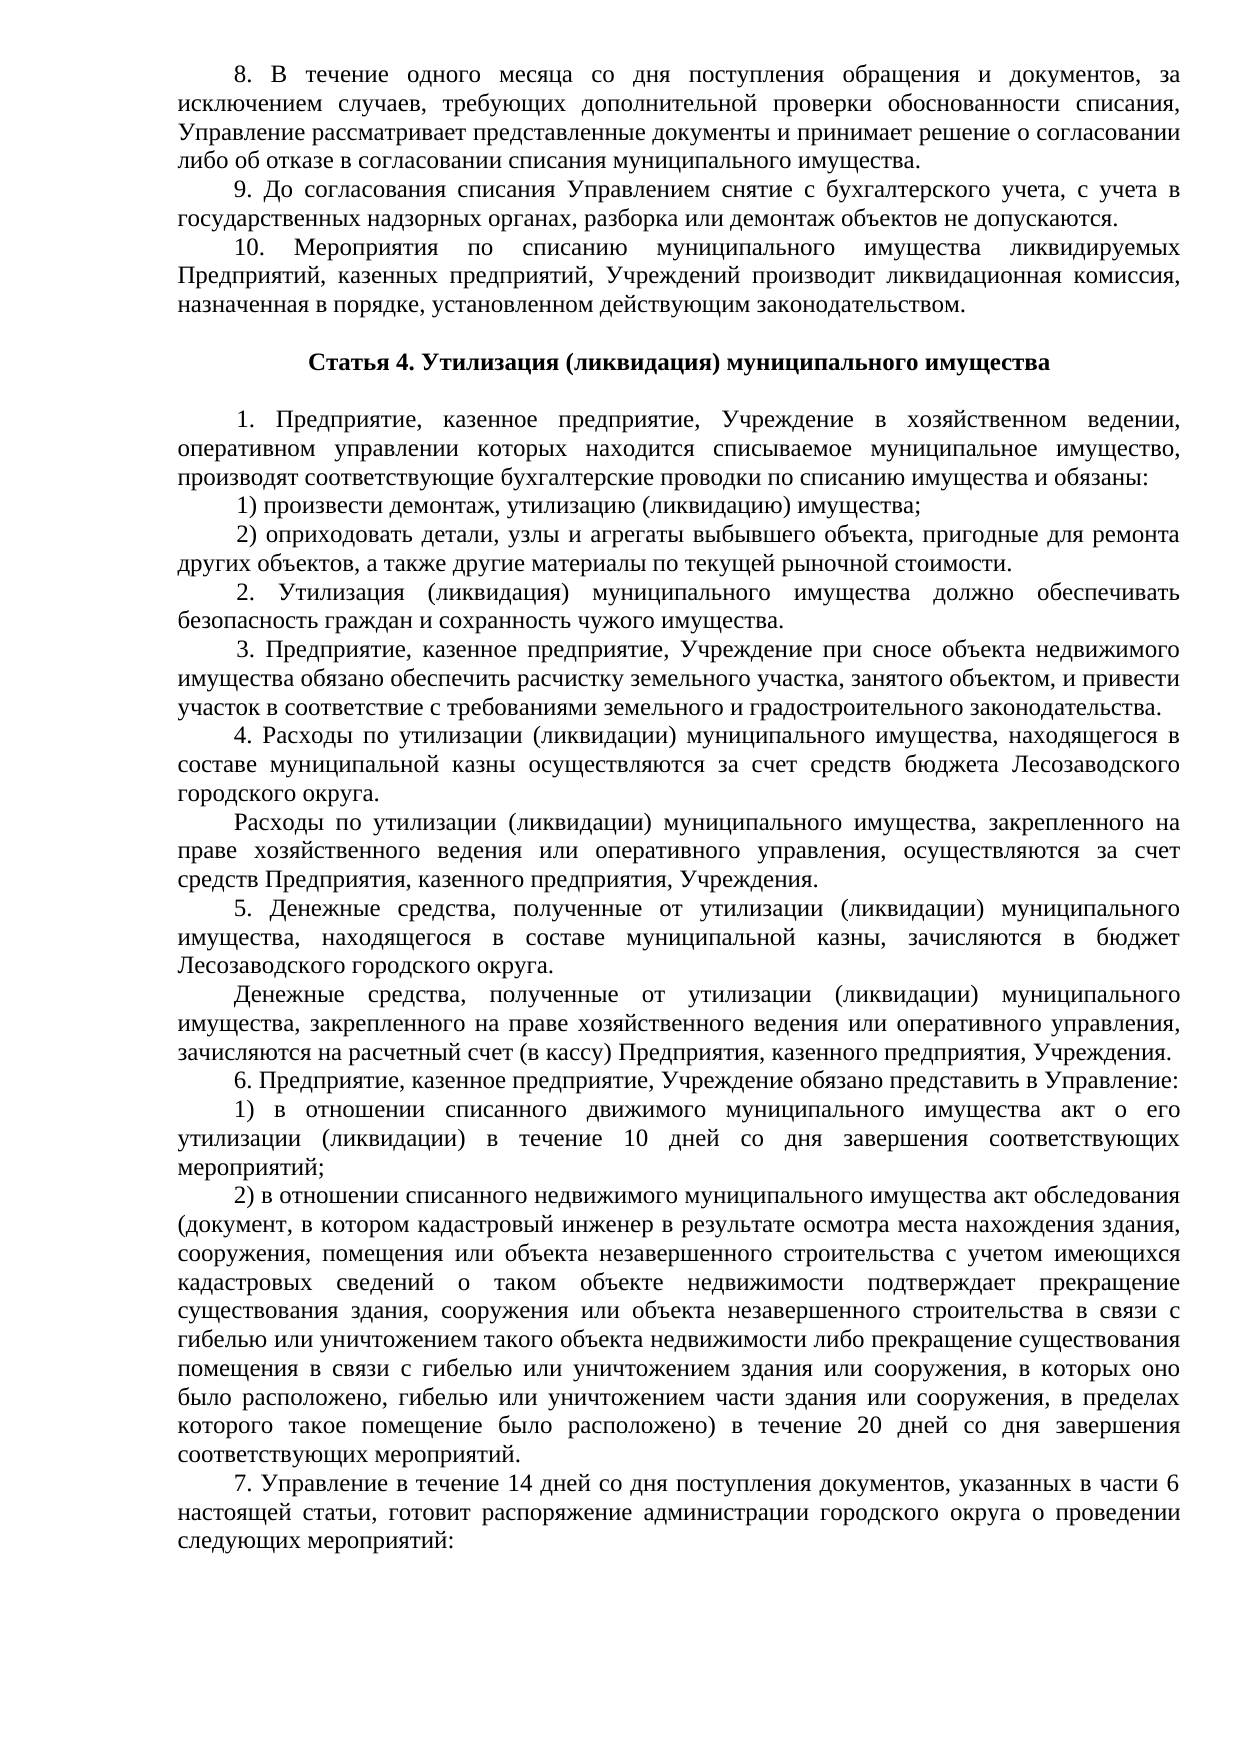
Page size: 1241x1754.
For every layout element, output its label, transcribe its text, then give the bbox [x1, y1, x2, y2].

text 2) в отношении списанного недвижимого муниципального имущества акт обследования (документ, в котором кадастровый инженер в результате осмотра места нахождения здания, сооружения, помещения или объекта незавершенного строительства с учетом имеющихся кадастровых сведений о таком объекте недвижимости подтверждает прекращение существования здания, сооружения или объекта незавершенного строительства в связи с гибелью или уничтожением такого объекта недвижимости либо прекращение существования помещения в связи с гибелью или уничтожением здания или сооружения, в которых оно было расположено, гибелью или уничтожением части здания или сооружения, в пределах которого такое помещение было расположено) в течение 20 дней со дня завершения соответствующих мероприятий. [177, 1180, 1181, 1468]
text 1) произвести демонтаж, утилизацию (ликвидацию) имущества; [177, 490, 1181, 519]
text Денежные средства, полученные от утилизации (ликвидации) муниципального имущества, закрепленного на праве хозяйственного ведения или оперативного управления, зачисляются на расчетный счет (в кассу) Предприятия, казенного предприятия, Учреждения. [177, 979, 1181, 1065]
text 4. Расходы по утилизации (ликвидации) муниципального имущества, находящегося в составе муниципальной казны осуществляются за счет средств бюджета Лесозаводского городского округа. [177, 720, 1181, 807]
text 9. До согласования списания Управлением снятие с бухгалтерского учета, с учета в государственных надзорных органах, разборка или демонтаж объектов не допускаются. [177, 174, 1181, 232]
text 2) оприходовать детали, узлы и агрегаты выбывшего объекта, пригодные для ремонта других объектов, а также другие материалы по текущей рыночной стоимости. [177, 519, 1181, 577]
text 2. Утилизация (ликвидация) муниципального имущества должно обеспечивать безопасность граждан и сохранность чужого имущества. [177, 577, 1181, 634]
text 10. Мероприятия по списанию муниципального имущества ликвидируемых Предприятий, казенных предприятий, Учреждений производит ликвидационная комиссия, назначенная в порядке, установленном действующим законодательством. [177, 232, 1181, 318]
text 1. Предприятие, казенное предприятие, Учреждение в хозяйственном ведении, оперативном управлении которых находится списываемое муниципальное имущество, производят соответствующие бухгалтерские проводки по списанию имущества и обязаны: [177, 404, 1181, 490]
text 3. Предприятие, казенное предприятие, Учреждение при сносе объекта недвижимого имущества обязано обеспечить расчистку земельного участка, занятого объектом, и привести участок в соответствие с требованиями земельного и градостроительного законодательства. [177, 634, 1181, 720]
text 7. Управление в течение 14 дней со дня поступления документов, указанных в части 6 настоящей статьи, готовит распоряжение администрации городского округа о проведении следующих мероприятий: [177, 1468, 1181, 1554]
text 8. В течение одного месяца со дня поступления обращения и документов, за исключением случаев, требующих дополнительной проверки обоснованности списания, Управление рассматривает представленные документы и принимает решение о согласовании либо об отказе в согласовании списания муниципального имущества. [177, 59, 1181, 174]
text Расходы по утилизации (ликвидации) муниципального имущества, закрепленного на праве хозяйственного ведения или оперативного управления, осуществляются за счет средств Предприятия, казенного предприятия, Учреждения. [177, 807, 1181, 893]
text Статья 4. Утилизация (ликвидация) муниципального имущества [177, 347, 1181, 375]
text 1) в отношении списанного движимого муниципального имущества акт о его утилизации (ликвидации) в течение 10 дней со дня завершения соответствующих мероприятий; [177, 1094, 1181, 1180]
text 6. Предприятие, казенное предприятие, Учреждение обязано представить в Управление: [177, 1065, 1181, 1094]
text 5. Денежные средства, полученные от утилизации (ликвидации) муниципального имущества, находящегося в составе муниципальной казны, зачисляются в бюджет Лесозаводского городского округа. [177, 893, 1181, 979]
